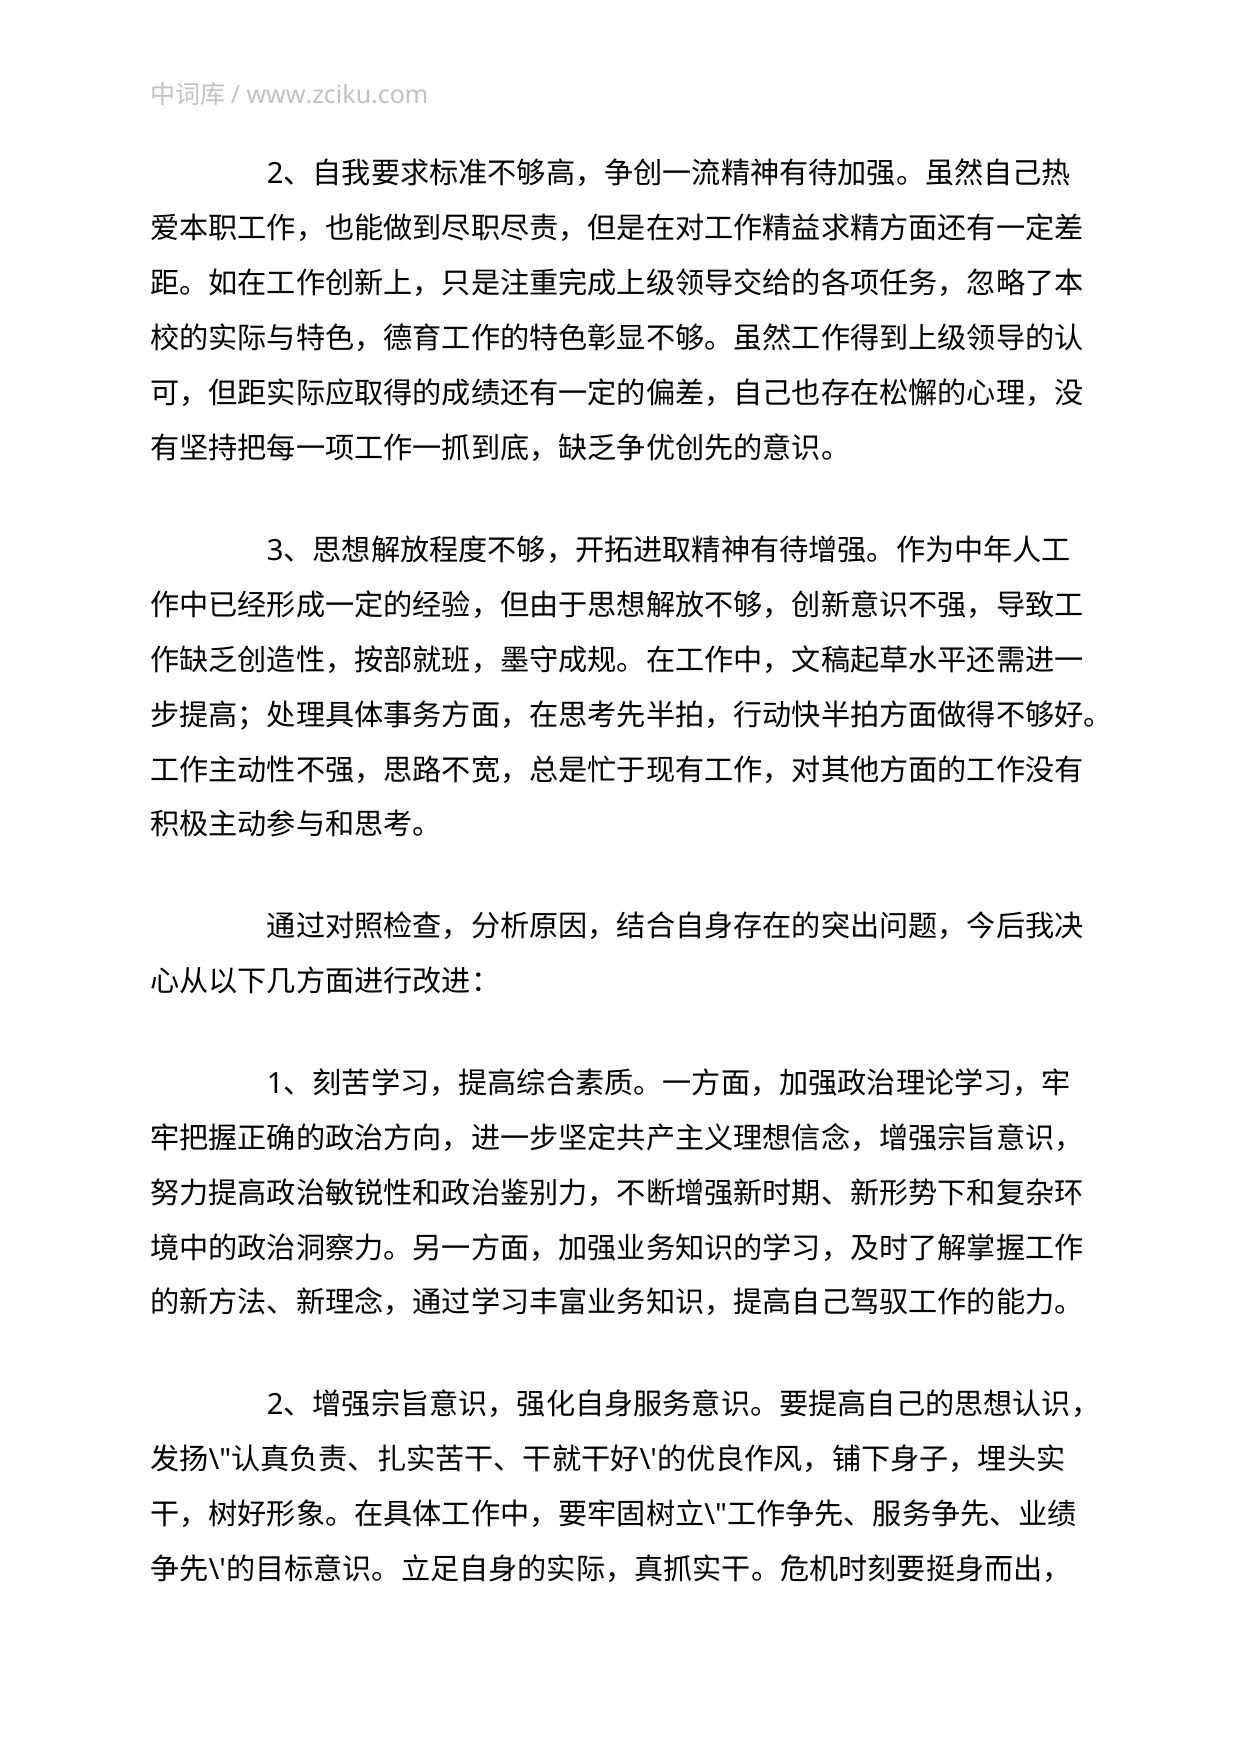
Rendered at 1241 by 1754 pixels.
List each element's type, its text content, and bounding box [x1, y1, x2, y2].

text 1、刻苦学习，提高综合素质。一方面，加强政治理论学习，牢牢把握正确的政治方向，进一步坚定共产主义理想信念，增强宗旨意识，努力提高政治敏锐性和政治鉴别力，不断增强新时期、新形势下和复杂环境中的政治洞察力。另一方面，加强业务知识的学习，及时了解掌握工作的新方法、新理念，通过学习丰富业务知识，提高自己驾驭工作的能力。 [150, 1059, 1090, 1321]
text 通过对照检查，分析原因，结合自身存在的突出问题，今后我决心从以下几方面进行改进： [150, 903, 1090, 1000]
text 3、思想解放程度不够，开拓进取精神有待增强。作为中年人工作中已经形成一定的经验，但由于思想解放不够，创新意识不强，导致工作缺乏创造性，按部就班，墨守成规。在工作中，文稿起草水平还需进一步提高；处理具体事务方面，在思考先半拍，行动快半拍方面做得不够好。工作主动性不强，思路不宽，总是忙于现有工作，对其他方面的工作没有积极主动参与和思考。 [150, 526, 1090, 843]
text 2、自我要求标准不够高，争创一流精神有待加强。虽然自己热爱本职工作，也能做到尽职尽责，但是在对工作精益求精方面还有一定差距。如在工作创新上，只是注重完成上级领导交给的各项任务，忽略了本校的实际与特色，德育工作的特色彰显不够。虽然工作得到上级领导的认可，但距实际应取得的成绩还有一定的偏差，自己也存在松懈的心理，没有坚持把每一项工作一抓到底，缺乏争优创先的意识。 [150, 150, 1090, 467]
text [150, 1381, 1090, 1588]
